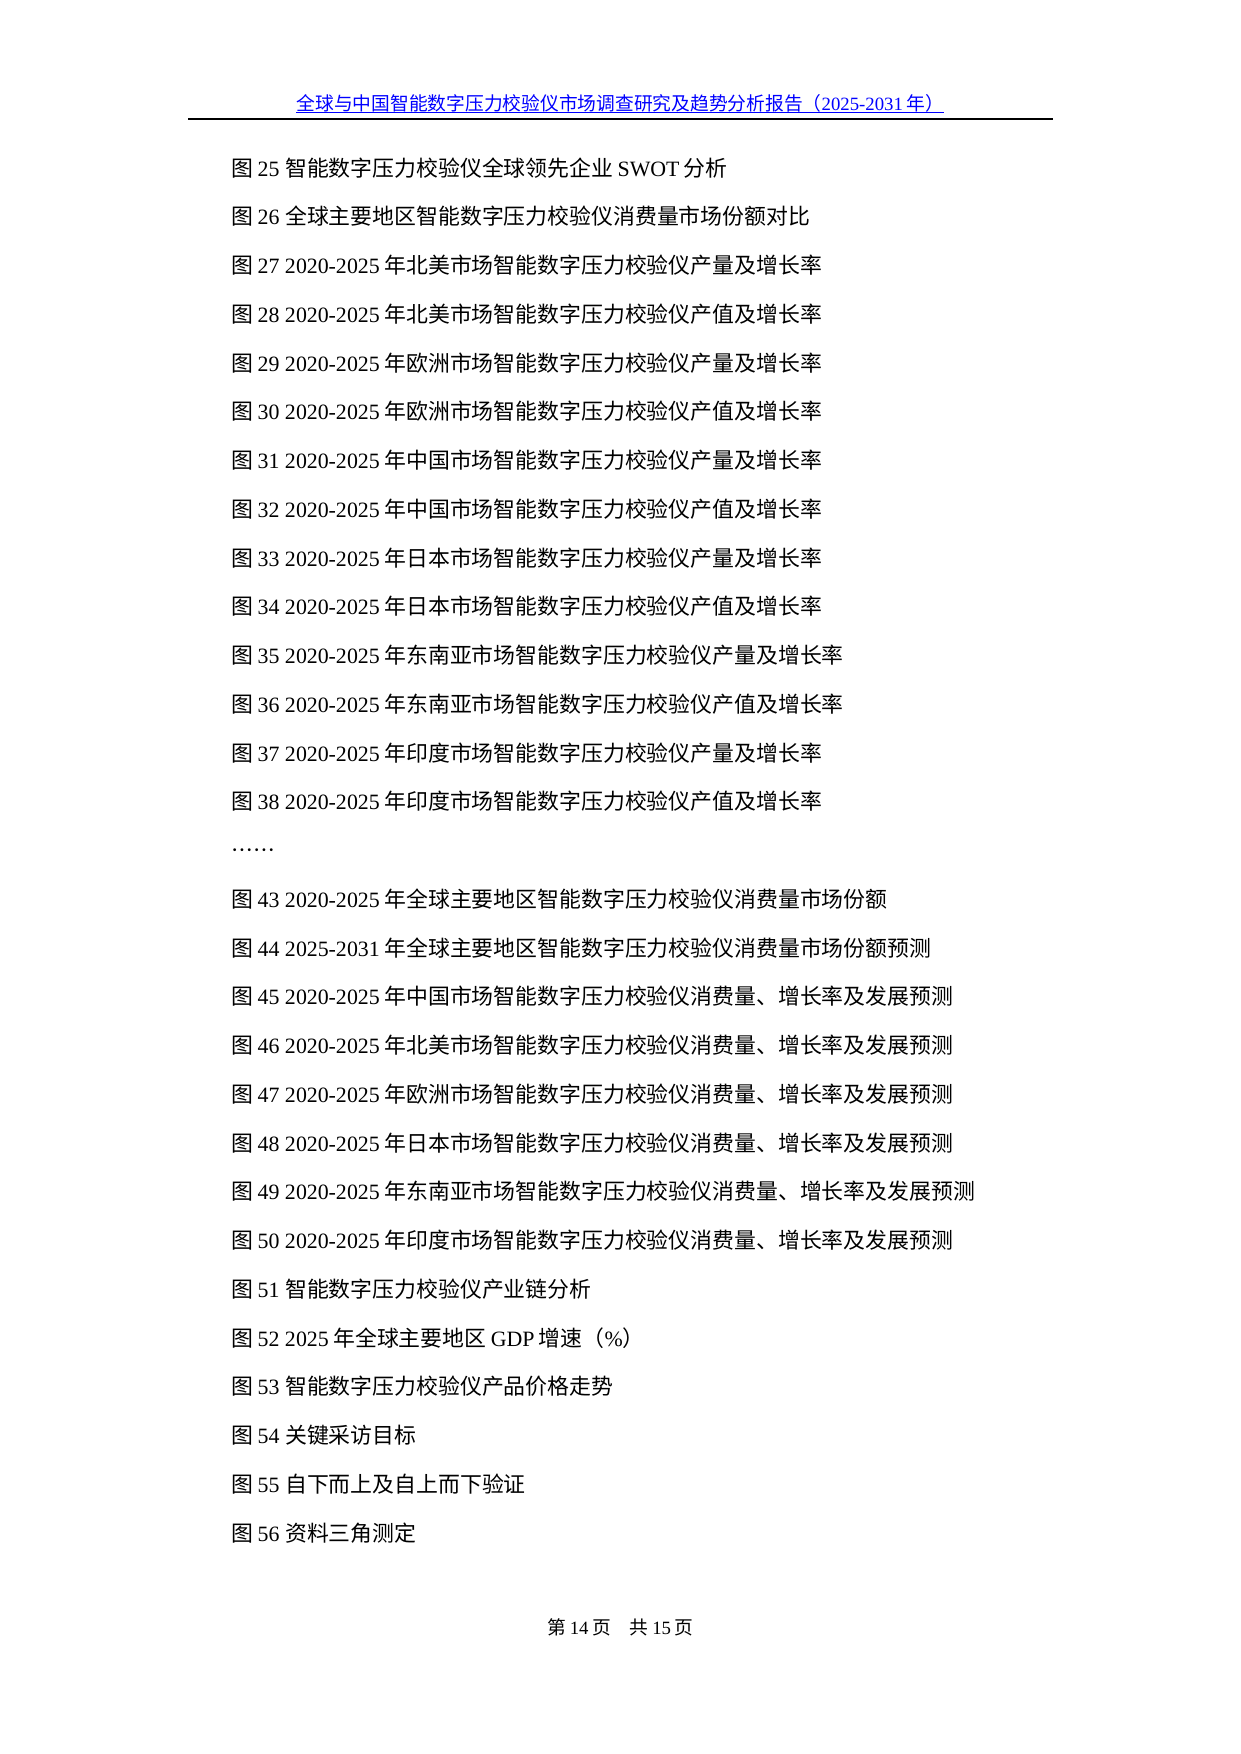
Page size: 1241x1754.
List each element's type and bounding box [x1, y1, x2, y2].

text [187, 150, 1053, 1548]
